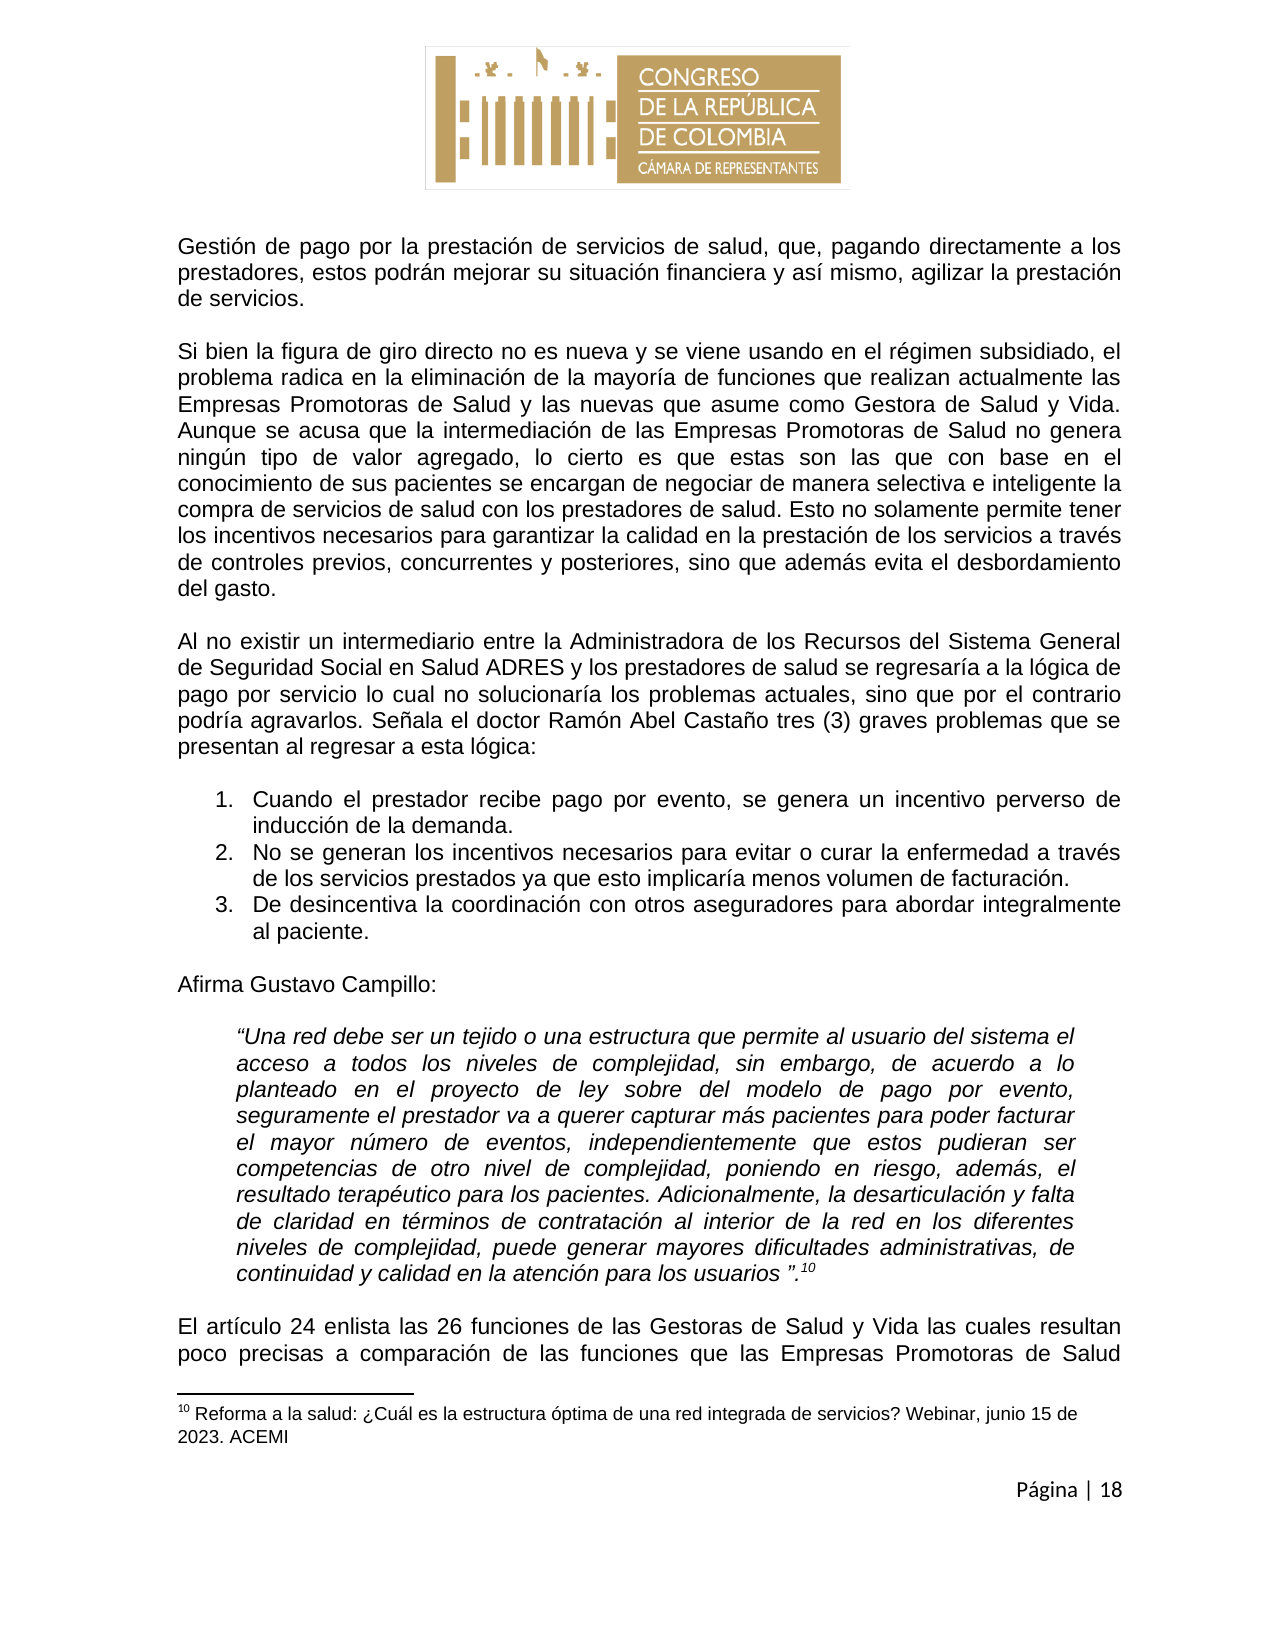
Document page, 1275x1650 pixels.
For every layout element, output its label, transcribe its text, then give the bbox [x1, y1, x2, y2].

list De desincentiva la coordinación con otros aseguradores para abordar integralmente al paciente. [215, 891, 1122, 944]
text Si bien la figura de giro directo no es nueva y se viene usando en el régimen subsidiado, el problema radica en la eliminación de la mayoría de funciones que realizan actualmente las Empresas Promotoras de Salud y las nuevas que asume como Gestora de Salud y Vida. Aunque se acusa que la intermediación de las Empresas Promotoras de Salud no genera ningún tipo de valor agregado, lo cierto es que estas son las que con base en el conocimiento de sus pacientes se encargan de negociar de manera selectiva e inteligente la compra de servicios de salud con los prestadores de salud. Esto no solamente permite tener los incentivos necesarios para garantizar la calidad en la prestación de los servicios a través de controles previos, concurrentes y posteriores, sino que además evita el desbordamiento del gasto. [177, 338, 1122, 602]
text Afirma Gustavo Campillo: [177, 971, 1122, 997]
text Al no existir un intermediario entre la Administradora de los Recursos del Sistema General de Seguridad Social en Salud ADRES y los prestadores de salud se regresaría a la lógica de pago por servicio lo cual no solucionaría los problemas actuales, sino que por el contrario podría agravarlos. Señala el doctor Ramón Abel Castaño tres (3) graves problemas que se presentan al regresar a esta lógica: [177, 628, 1122, 760]
list No se generan los incentivos necesarios para evitar o curar la enfermedad a través de los servicios prestados ya que esto implicaría menos volumen de facturación. [215, 839, 1122, 891]
picture [425, 46, 851, 190]
list Cuando el prestador recibe pago por evento, se genera un incentivo perverso de inducción de la demanda. [215, 786, 1122, 839]
text “Una red debe ser un tejido o una estructura que permite al usuario del sistema el acceso a todos los niveles de complejidad, sin embargo, de acuerdo a lo planteado en el proyecto de ley sobre del modelo de pago por evento, seguramente el prestador va a querer capturar más pacientes para poder facturar el mayor número de eventos, independientemente que estos pudieran ser competencias de otro nivel de complejidad, poniendo en riesgo, además, el resultado terapéutico para los pacientes. Adicionalmente, la desarticulación y falta de claridad en términos de contratación al interior de la red en los diferentes niveles de complejidad, puede generar mayores dificultades administrativas, de continuidad y calidad en la atención para los usuarios ”. [236, 1023, 1078, 1287]
